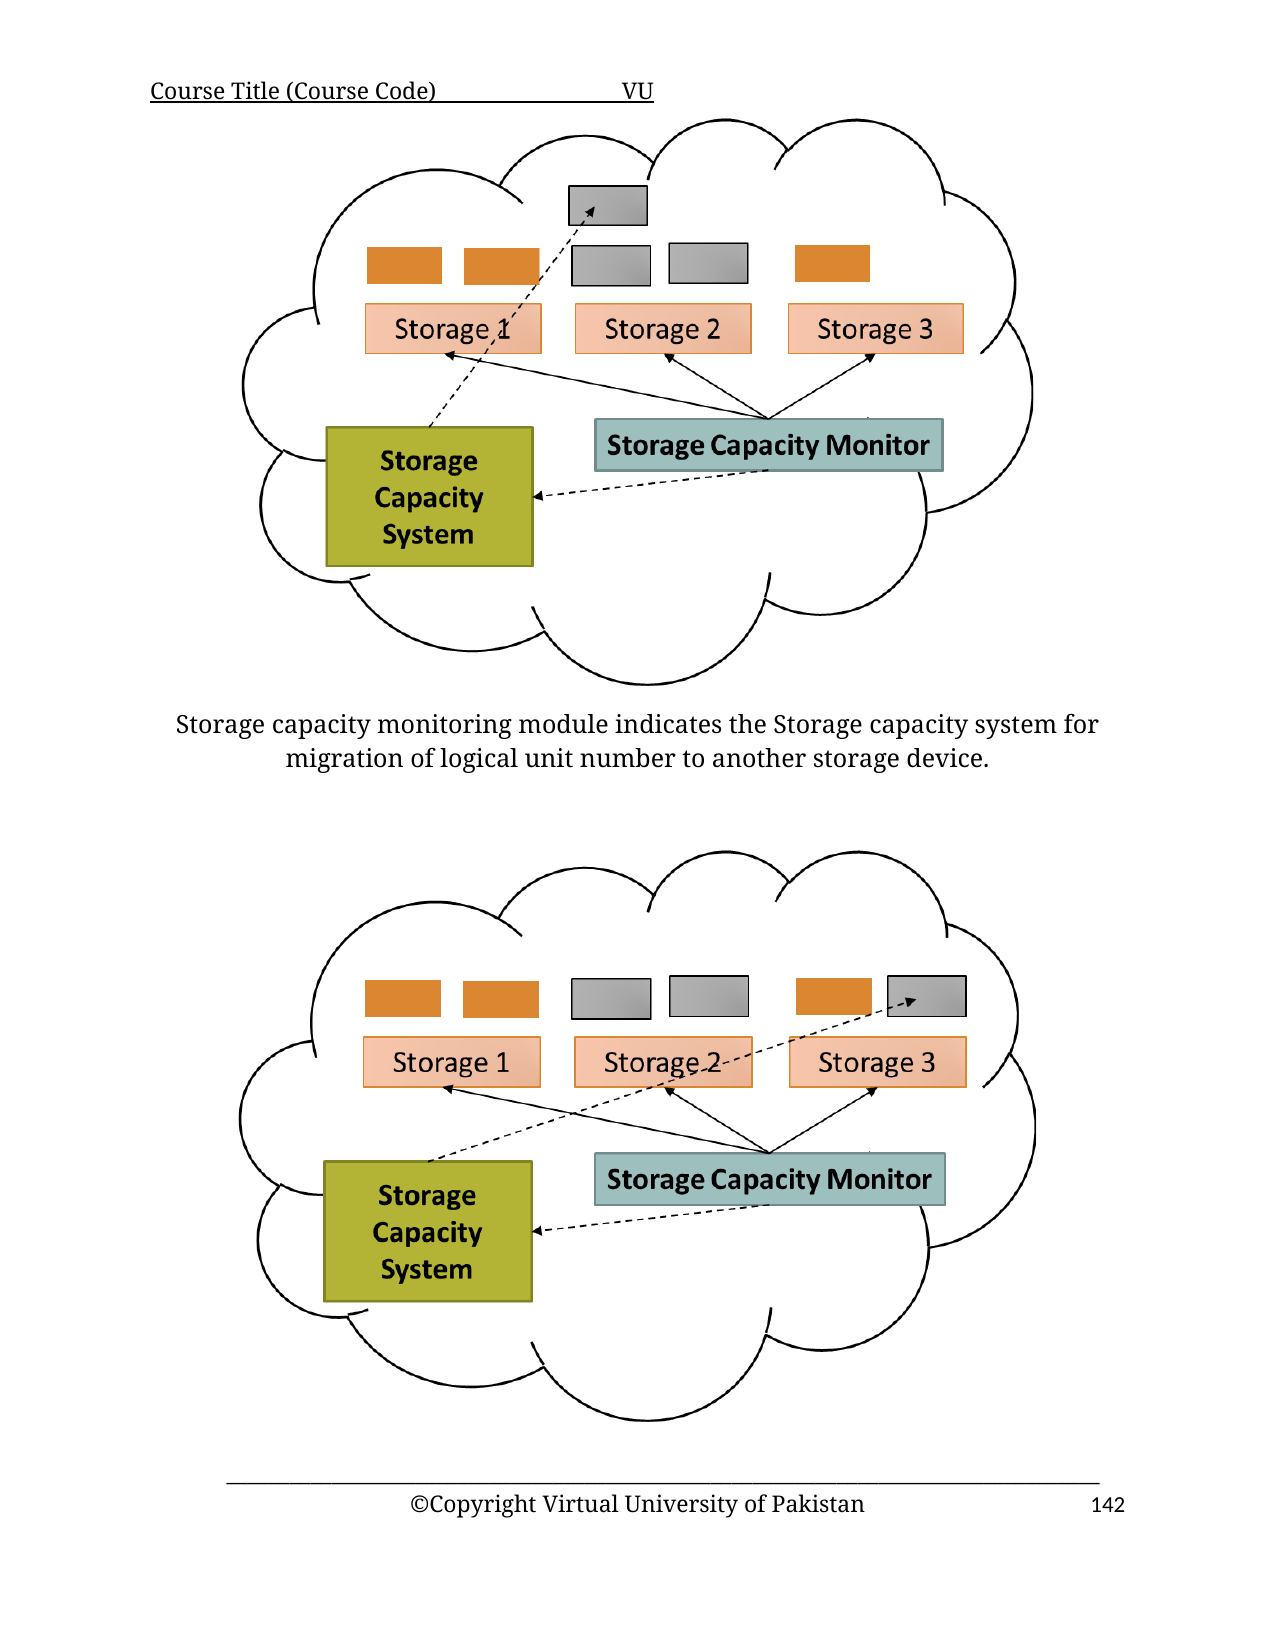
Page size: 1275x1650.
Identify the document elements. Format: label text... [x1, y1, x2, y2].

text Storage capacity monitoring module indicates the Storage capacity system for migration of logical unit number to another storage device. [150, 706, 1125, 774]
picture [241, 118, 1034, 686]
picture [238, 850, 1037, 1422]
